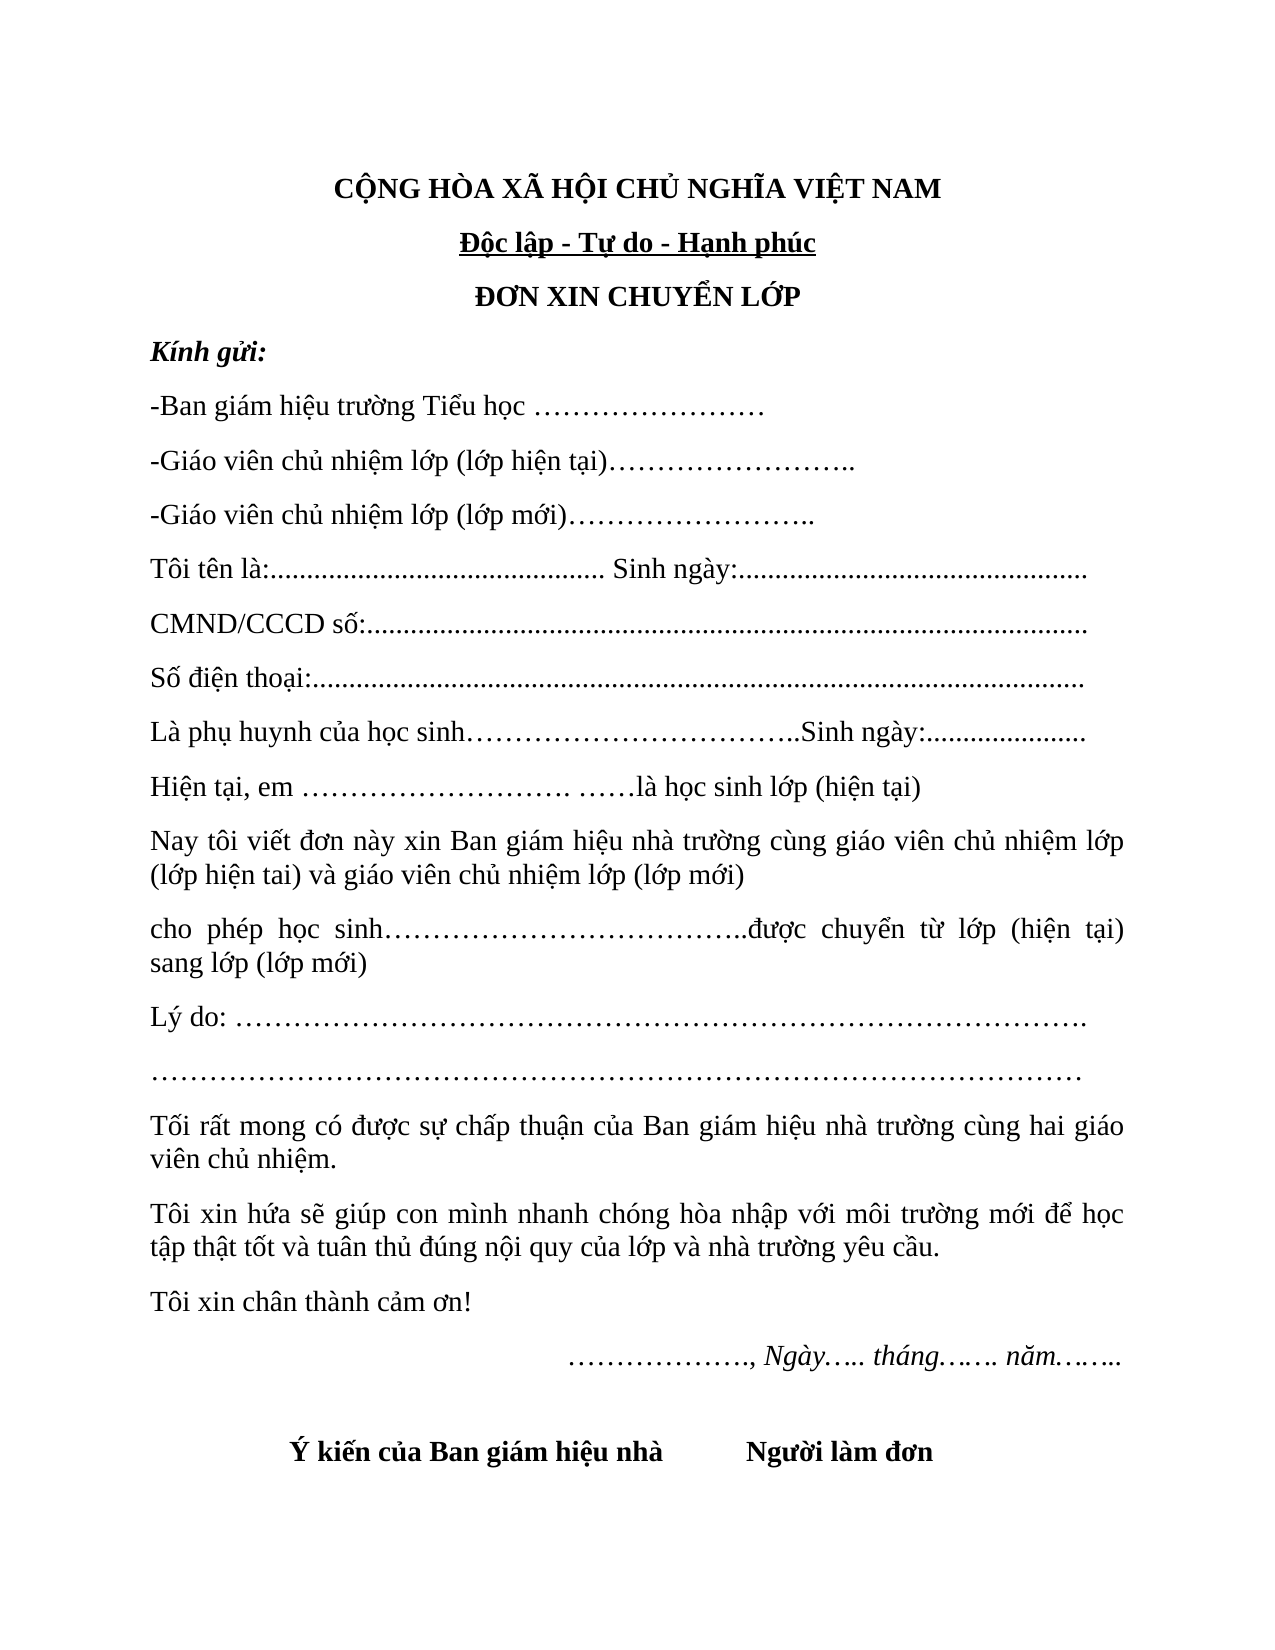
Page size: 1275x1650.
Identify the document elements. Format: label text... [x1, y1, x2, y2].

text -Ban giám hiệu trường Tiểu học …………………… [150, 388, 1125, 422]
text CMND/CCCD số:................................................................................................... [150, 606, 1125, 639]
text -Giáo viên chủ nhiệm lớp (lớp hiện tại)…………………….. [150, 443, 1125, 476]
text Hiện tại, em ………………………. ……là học sinh lớp (hiện tại) [150, 769, 1125, 802]
text cho phép học sinh………………………………..được chuyển từ lớp (hiện tại) sang lớp (lớp mới) [150, 911, 1125, 978]
text Là phụ huynh của học sinh……………………………..Sinh ngày:...................... [150, 714, 1125, 748]
text Tôi xin hứa sẽ giúp con mình nhanh chóng hòa nhập với môi trường mới để học tập thật tốt và tuân thủ đúng nội quy của lớp và nhà trường yêu cầu. [150, 1196, 1125, 1263]
text …………………………………………………………………………………… [150, 1053, 1125, 1087]
text Kính gửi: [150, 334, 1125, 367]
text CỘNG HÒA XÃ HỘI CHỦ NGHĨA VIỆT NAM [150, 171, 1125, 204]
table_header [152, 1403, 720, 1478]
text Số điện thoại:.......................................................................................................... [150, 660, 1125, 694]
text Lý do: ……………………………………………………………………………. [150, 999, 1125, 1033]
text -Giáo viên chủ nhiệm lớp (lớp mới)…………………….. [150, 497, 1125, 531]
text Độc lập - Tự do - Hạnh phúc [150, 225, 1125, 259]
text Tối rất mong có được sự chấp thuận của Ban giám hiệu nhà trường cùng hai giáo viên chủ nhiệm. [150, 1108, 1125, 1175]
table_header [722, 1403, 957, 1478]
text Tôi tên là:.............................................. Sinh ngày:................................................ [150, 551, 1125, 585]
text Tôi xin chân thành cảm ơn! [150, 1284, 1125, 1317]
text Nay tôi viết đơn này xin Ban giám hiệu nhà trường cùng giáo viên chủ nhiệm lớp (lớp hiện tai) và giáo viên chủ nhiệm lớp (lớp mới) [150, 823, 1125, 890]
text ………………., Ngày….. tháng……. năm…….. [150, 1338, 1125, 1372]
text ĐƠN XIN CHUYỂN LỚP [150, 279, 1125, 313]
